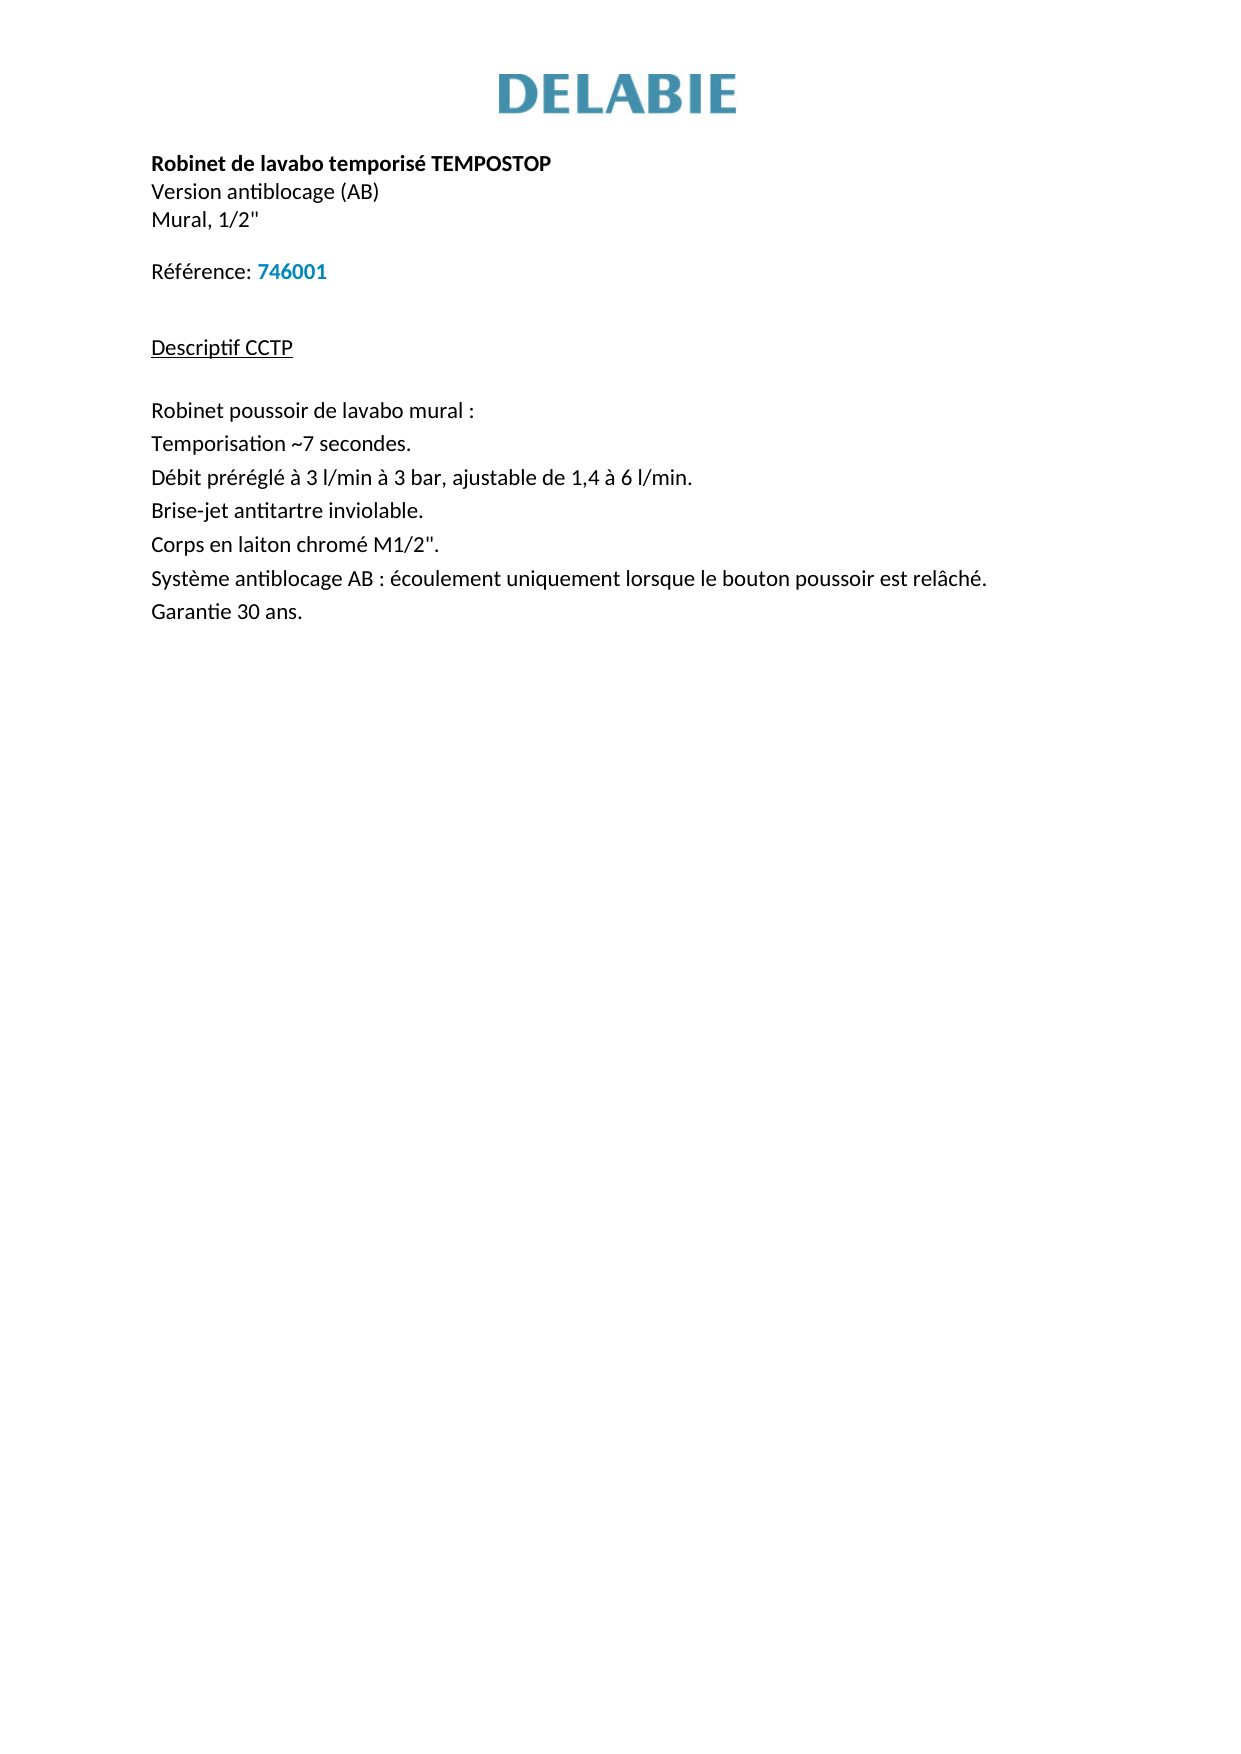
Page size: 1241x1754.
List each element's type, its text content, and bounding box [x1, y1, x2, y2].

picture [497, 74, 738, 114]
text Mural, 1/2" [151, 205, 1084, 233]
text Garantie 30 ans. [151, 597, 1084, 625]
text Brise-jet antitartre inviolable. [151, 497, 1084, 525]
text Robinet poussoir de lavabo mural : [151, 396, 1084, 424]
text Système antiblocage AB : écoulement uniquement lorsque le bouton poussoir est relâché. [151, 564, 1084, 592]
text Descriptif CCTP [151, 333, 1084, 361]
text Robinet de lavabo temporisé TEMPOSTOP [151, 149, 1084, 177]
text Référence: 746001 [151, 257, 1084, 285]
text Temporisation ~7 secondes. [151, 429, 1084, 458]
text Corps en laiton chromé M1/2". [151, 530, 1084, 558]
text Version antiblocage (AB) [151, 177, 1084, 205]
text Débit préréglé à 3 l/min à 3 bar, ajustable de 1,4 à 6 l/min. [151, 463, 1084, 491]
